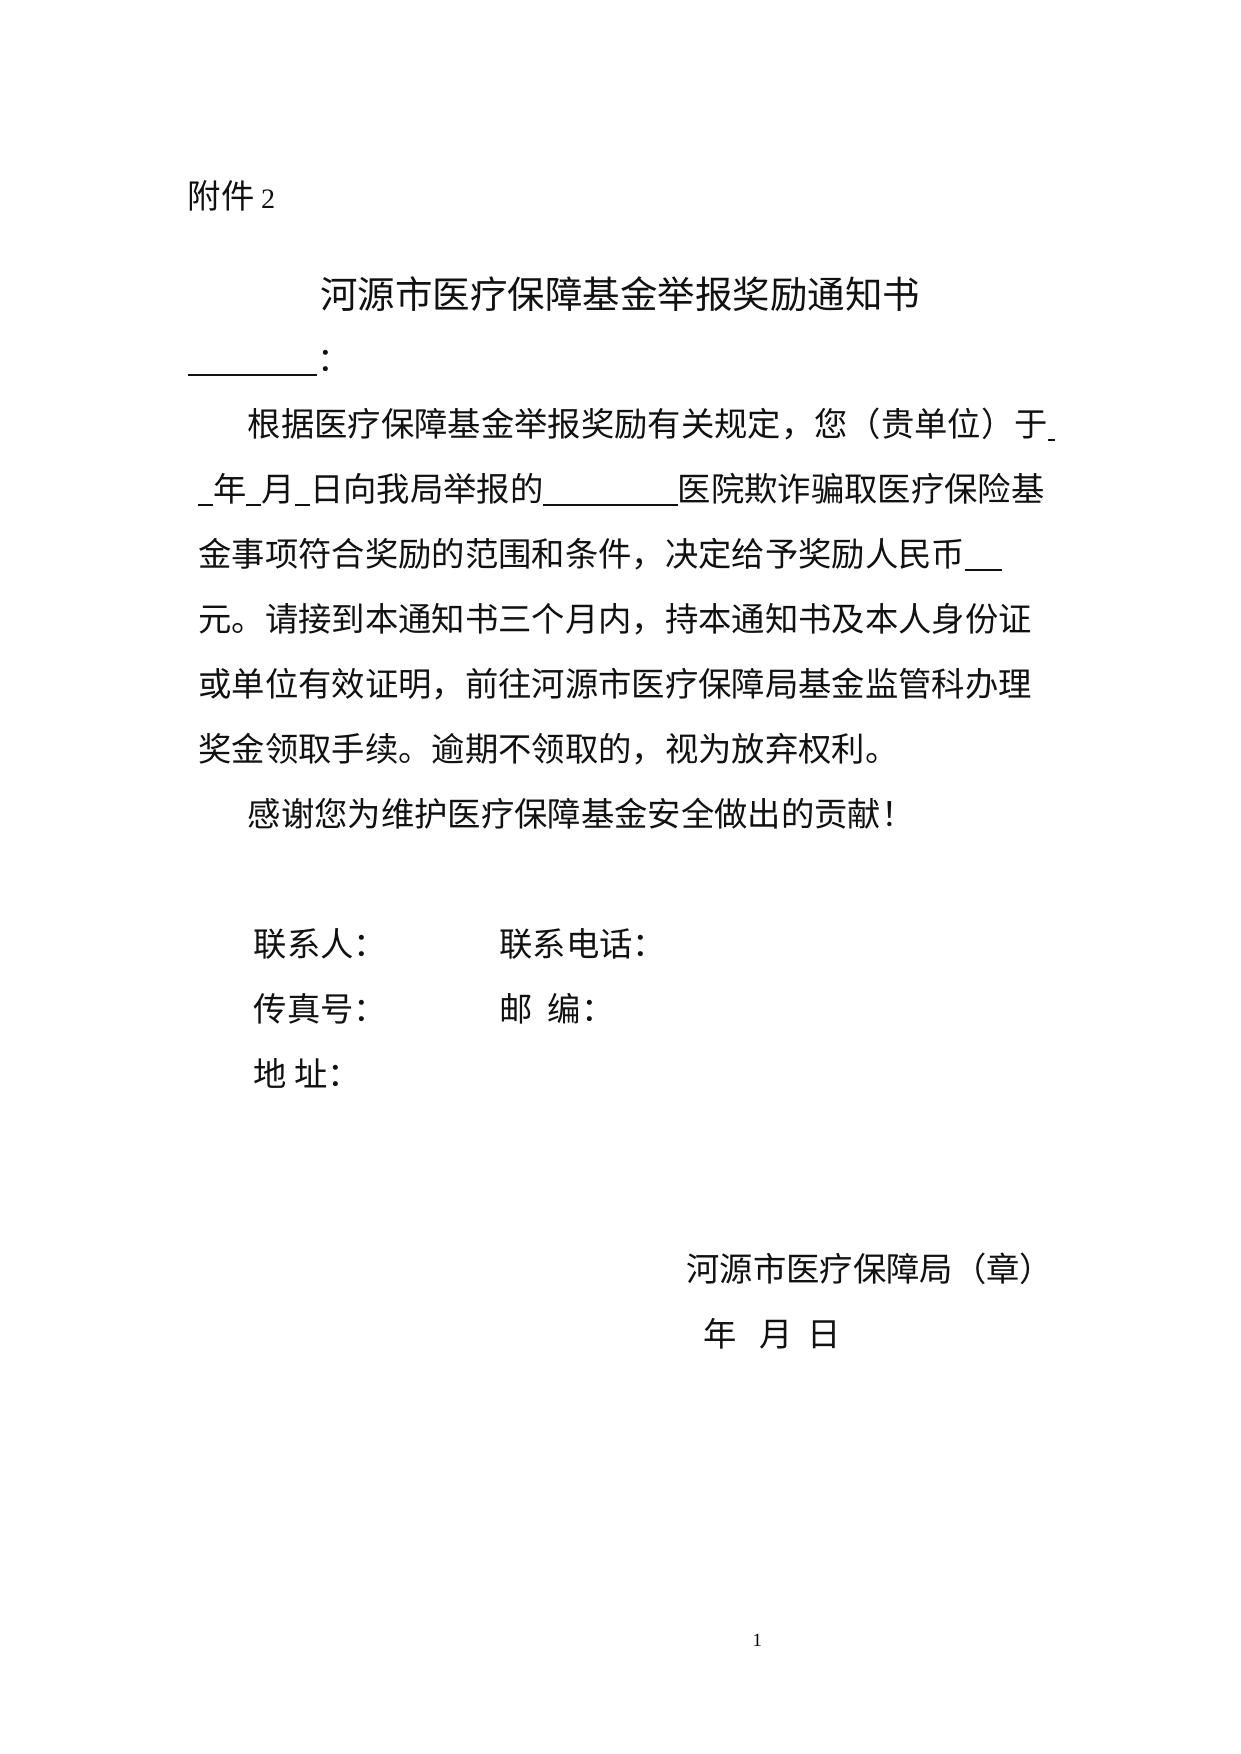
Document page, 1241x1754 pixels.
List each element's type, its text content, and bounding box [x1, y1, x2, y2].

text 根据医疗保障基金举报奖励有关规定，您（贵单位）于 年 月 日向我局举报的 医院欺诈骗取医疗保险基金事项符合奖励的范围和条件，决定给予奖励人民币 元。请接到本通知书三个月内，持本通知书及本人身份证或单位有效证明，前往河源市医疗保障局基金监管科办理奖金领取手续。逾期不领取的，视为放弃权利。 [198, 389, 1053, 779]
text 地 址： [187, 1039, 1053, 1104]
text 联系人： 联系电话： [187, 909, 1053, 974]
text 年 月 日 [187, 1299, 1053, 1364]
text 传真号： 邮 编： [187, 974, 1053, 1039]
text ： [187, 324, 1053, 389]
text 河源市医疗保障局（章） [187, 1234, 1053, 1299]
text 感谢您为维护医疗保障基金安全做出的贡献！ [198, 779, 1053, 844]
text 河源市医疗保障基金举报奖励通知书 [187, 259, 1053, 324]
text 附件2 [187, 162, 1053, 227]
